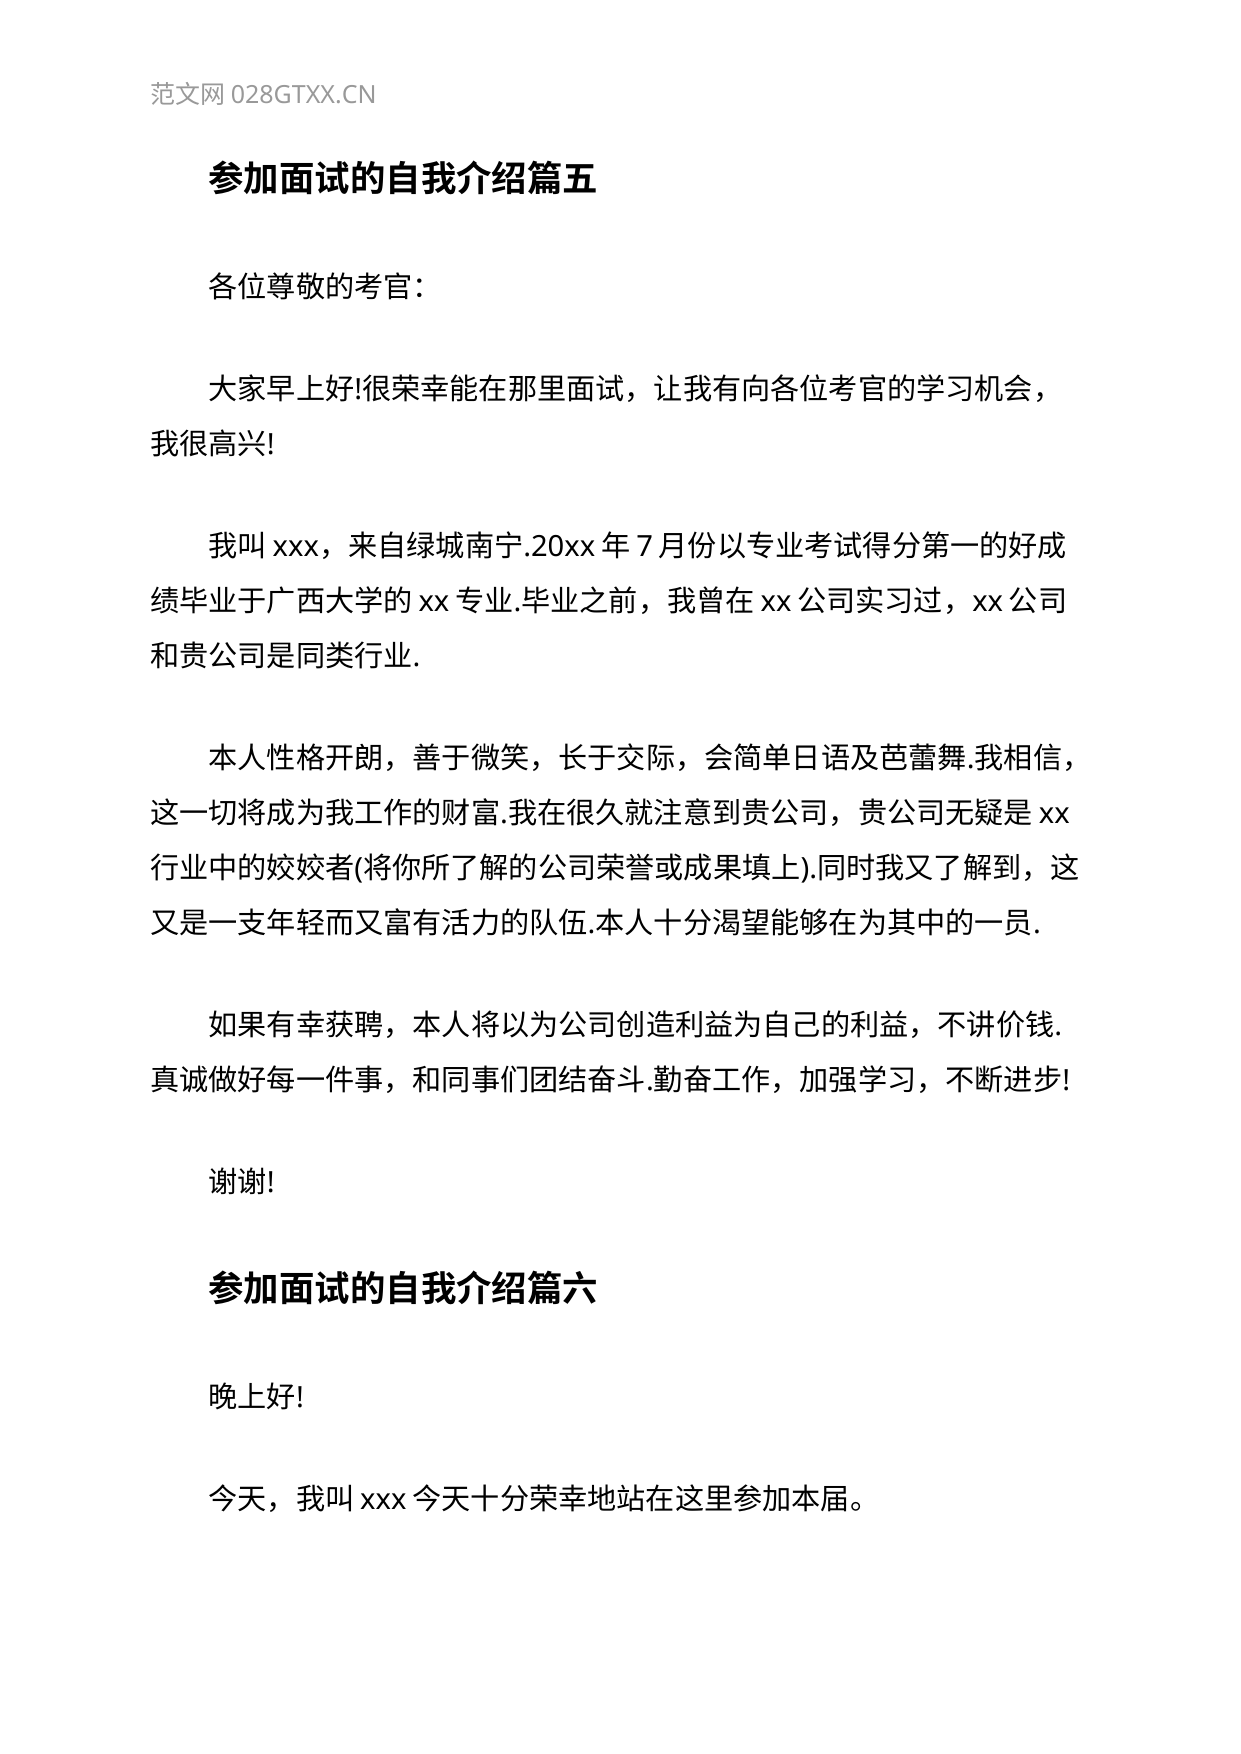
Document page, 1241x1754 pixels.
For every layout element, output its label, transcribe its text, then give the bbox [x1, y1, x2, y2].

text 我叫xxx，来自绿城南宁.20xx年7月份以专业考试得分第一的好成绩毕业于广西大学的xx专业.毕业之前，我曾在xx公司实习过，xx公司和贵公司是同类行业. [150, 522, 1090, 674]
text 如果有幸获聘，本人将以为公司创造利益为自己的利益，不讲价钱.真诚做好每一件事，和同事们团结奋斗.勤奋工作，加强学习，不断进步! [150, 1001, 1090, 1098]
text 今天，我叫xxx今天十分荣幸地站在这里参加本届。 [150, 1476, 1090, 1518]
text 各位尊敬的考官： [150, 263, 1090, 306]
text 谢谢! [150, 1158, 1090, 1201]
text 本人性格开朗，善于微笑，长于交际，会简单日语及芭蕾舞.我相信，这一切将成为我工作的财富.我在很久就注意到贵公司，贵公司无疑是xx行业中的姣姣者(将你所了解的公司荣誉或成果填上).同时我又了解到，这又是一支年轻而又富有活力的队伍.本人十分渴望能够在为其中的一员. [150, 734, 1090, 942]
text 晚上好! [150, 1373, 1090, 1416]
text 参加面试的自我介绍篇五 [150, 150, 1090, 201]
text 大家早上好!很荣幸能在那里面试，让我有向各位考官的学习机会，我很高兴! [150, 365, 1090, 463]
text 参加面试的自我介绍篇六 [150, 1260, 1090, 1311]
